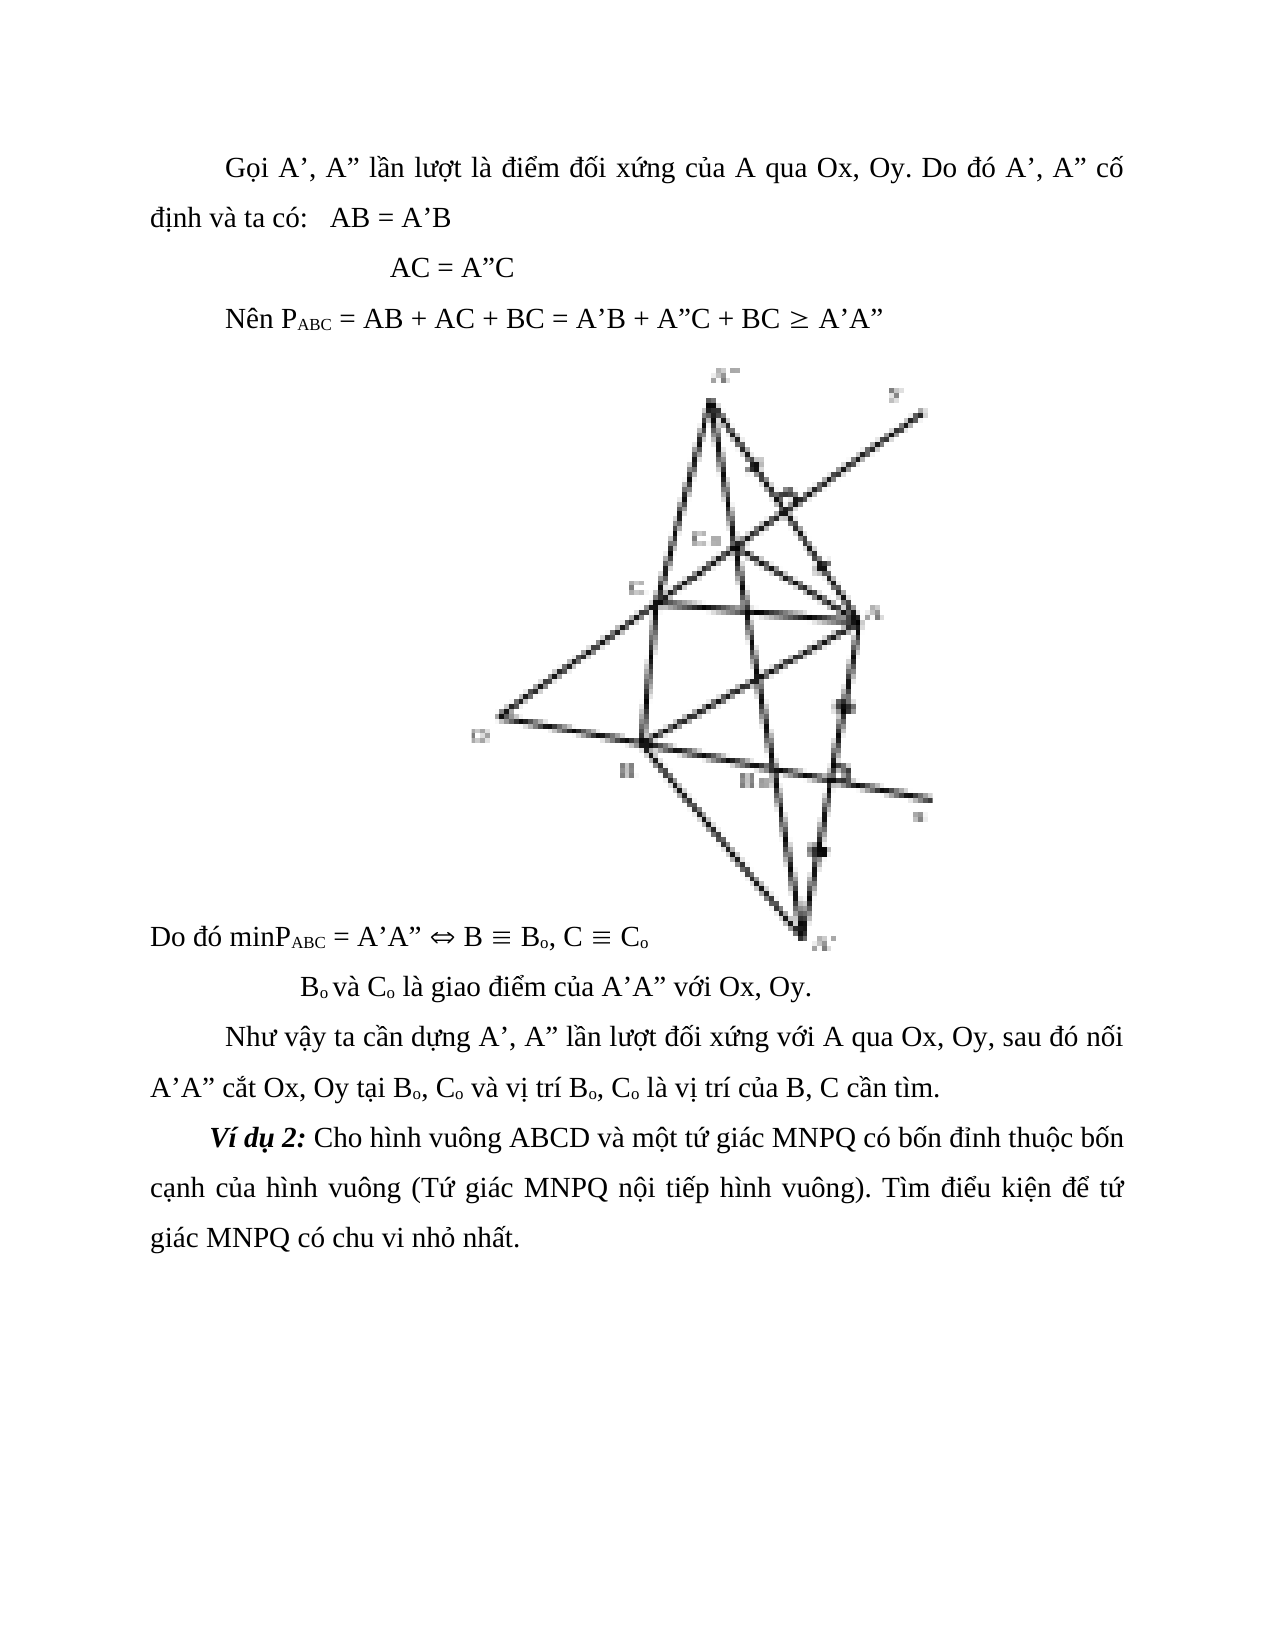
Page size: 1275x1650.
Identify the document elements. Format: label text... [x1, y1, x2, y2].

text Gọi A’, A” lần lượt là điểm đối xứng của A qua Ox, Oy. Do đó A’, A” cố định và ta có: AB = A’B [150, 150, 1125, 234]
text Như vậy ta cần dựng A’, A” lần lượt đối xứng với A qua Ox, Oy, sau đó nối A’A” cắt Ox, Oy tại Bo, Co và vị trí Bo, Co là vị trí của B, C cần tìm. [150, 1019, 1125, 1103]
text Bo và Co là giao điểm của A’A” với Ox, Oy. [150, 969, 1125, 1003]
text Nên PABC = AB + AC + BC = A’B + A”C + BC A’A” [150, 301, 1125, 334]
text Do đó minPABC = A’A” B Bo, C Co [150, 919, 1125, 952]
text AC = A”C [150, 251, 1125, 284]
text Ví dụ 2: Cho hình vuông ABCD và một tứ giác MNPQ có bốn đỉnh thuộc bốn cạnh của hình vuông (Tứ giác MNPQ nội tiếp hình vuông). Tìm điểu kiện để tứ giác MNPQ có chu vi nhỏ nhất. [150, 1120, 1125, 1254]
